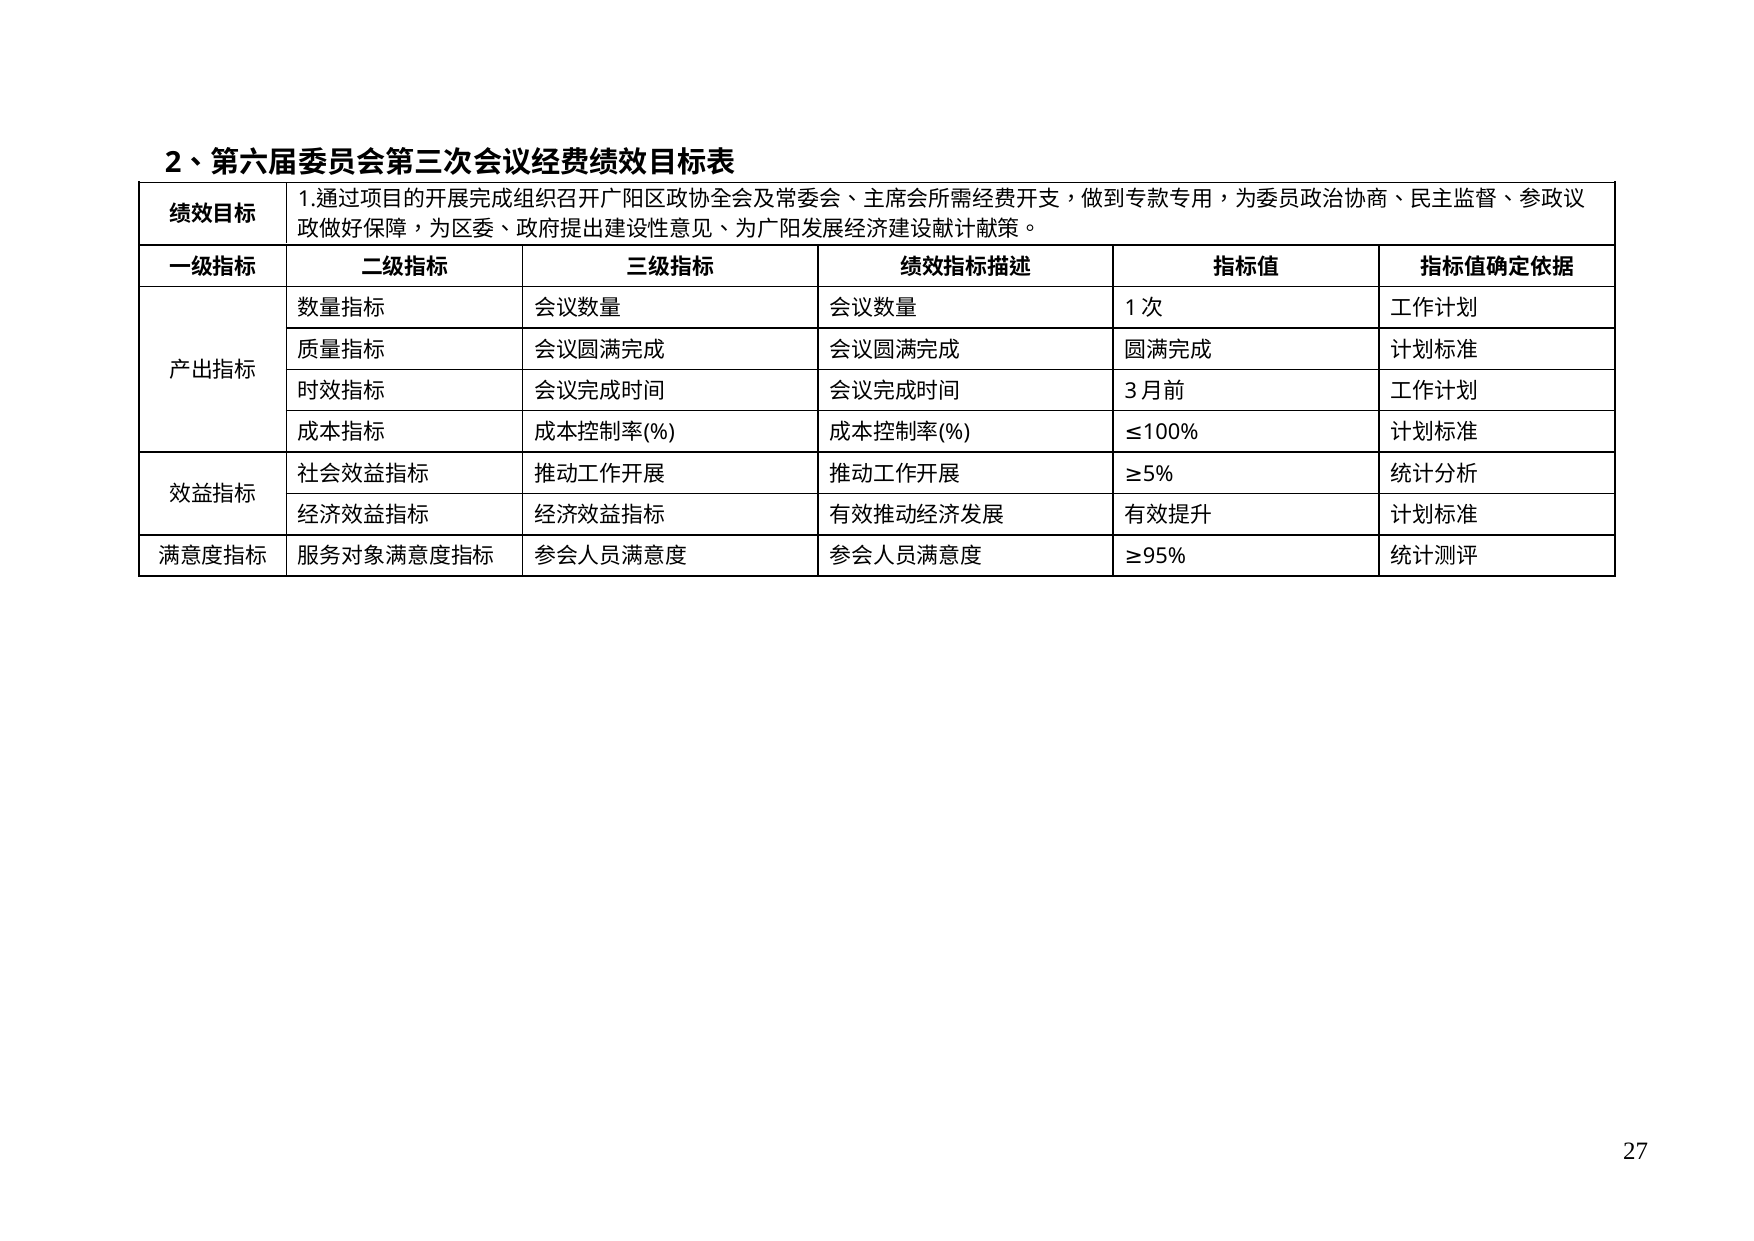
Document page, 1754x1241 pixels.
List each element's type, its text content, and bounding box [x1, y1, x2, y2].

table_header 指标值 [1114, 246, 1378, 286]
table_cell 会议圆满完成 [523, 329, 817, 368]
table_cell 经济效益指标 [287, 494, 522, 534]
table_cell 统计分析 [1380, 453, 1614, 492]
table_cell 会议数量 [523, 287, 817, 327]
table_cell ≥5% [1114, 453, 1378, 492]
table_cell 会议完成时间 [819, 370, 1112, 410]
table_header 绩效目标 [140, 183, 286, 243]
table_cell 推动工作开展 [819, 453, 1112, 492]
table_header 二级指标 [287, 246, 522, 286]
table_cell 数量指标 [287, 287, 522, 327]
table_cell 计划标准 [1380, 329, 1614, 368]
table_cell 效益指标 [140, 453, 286, 534]
table_cell 计划标准 [1380, 494, 1614, 534]
table_cell 参会人员满意度 [819, 536, 1112, 575]
table_cell 满意度指标 [140, 536, 286, 575]
table_cell 成本控制率(%) [523, 411, 817, 451]
table_header 指标值确定依据 [1380, 246, 1614, 286]
table_cell 计划标准 [1380, 411, 1614, 451]
table_cell 工作计划 [1380, 370, 1614, 410]
table_cell 有效推动经济发展 [819, 494, 1112, 534]
table_cell 时效指标 [287, 370, 522, 410]
table_cell 产出指标 [140, 287, 286, 451]
table_header 三级指标 [523, 246, 817, 286]
table_cell ≤100% [1114, 411, 1378, 451]
table_cell 会议完成时间 [523, 370, 817, 410]
text 2、第六届委员会第三次会议经费绩效目标表 [106, 142, 1648, 181]
table_cell 社会效益指标 [287, 453, 522, 492]
table_header 绩效指标描述 [819, 246, 1112, 286]
table_cell 参会人员满意度 [523, 536, 817, 575]
table_cell 3月前 [1114, 370, 1378, 410]
table_cell 有效提升 [1114, 494, 1378, 534]
table_header 1.通过项目的开展完成组织召开广阳区政协全会及常委会、主席会所需经费开支，做到专款专用，为委员政治协商、民主监督、参政议政做好保障，为区委、政府提出建设性意见、为广阳发展经济建设献计献策。 [287, 183, 1614, 243]
table_cell 推动工作开展 [523, 453, 817, 492]
table_cell ≥95% [1114, 536, 1378, 575]
table_cell 工作计划 [1380, 287, 1614, 327]
table_cell 成本控制率(%) [819, 411, 1112, 451]
table_cell 经济效益指标 [523, 494, 817, 534]
table_cell 会议圆满完成 [819, 329, 1112, 368]
table_cell 圆满完成 [1114, 329, 1378, 368]
table_cell 会议数量 [819, 287, 1112, 327]
table_cell 成本指标 [287, 411, 522, 451]
table_cell 1次 [1114, 287, 1378, 327]
table_cell 服务对象满意度指标 [287, 536, 522, 575]
table_cell 统计测评 [1380, 536, 1614, 575]
table_cell 质量指标 [287, 329, 522, 368]
table_header 一级指标 [140, 246, 286, 286]
